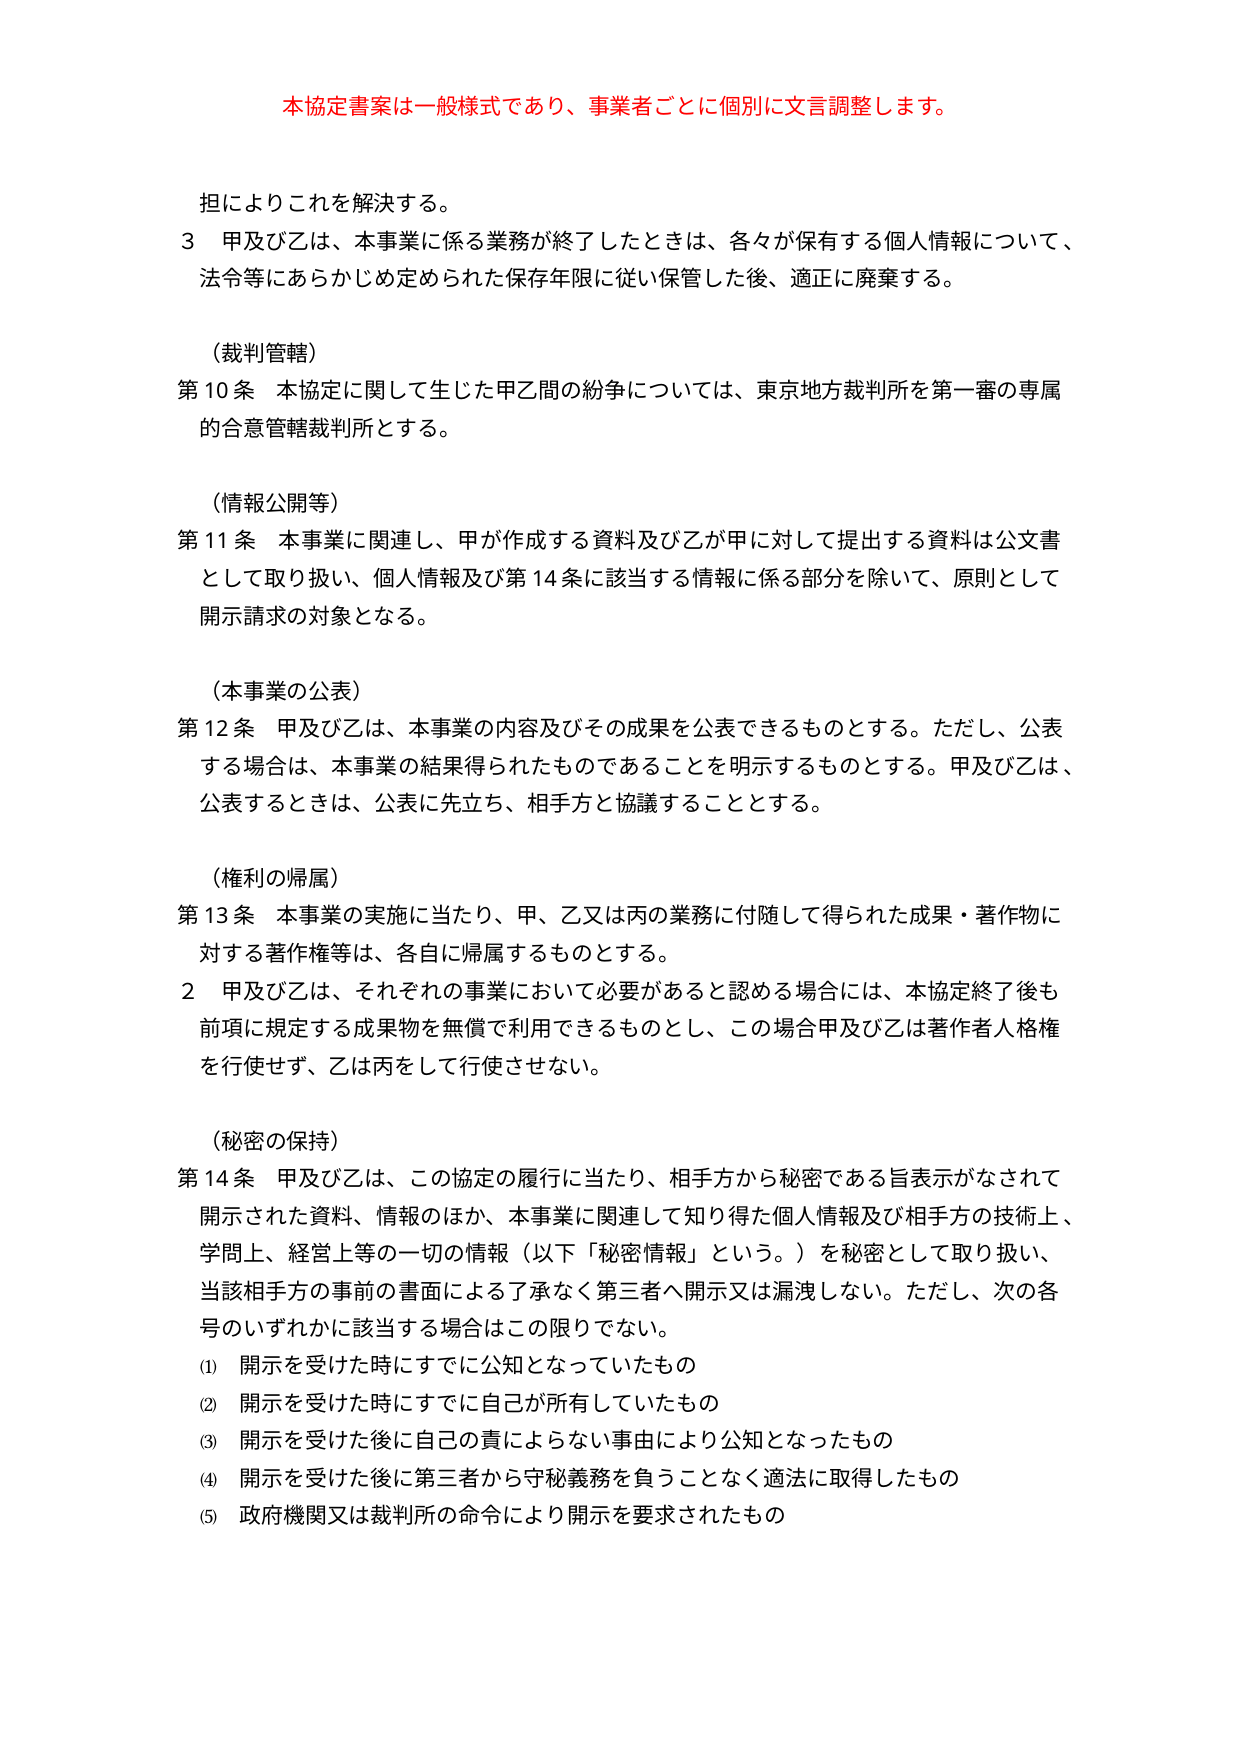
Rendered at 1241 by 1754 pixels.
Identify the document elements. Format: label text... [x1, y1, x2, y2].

text ⑷ 開示を受けた後に第三者から守秘義務を負うことなく適法に取得したもの [177, 1458, 1063, 1496]
text ⑶ 開示を受けた後に自己の責によらない事由により公知となったもの [177, 1421, 1063, 1458]
text ⑵ 開示を受けた時にすでに自己が所有していたもの [177, 1383, 1063, 1421]
text 第13条 本事業の実施に当たり、甲、乙又は丙の業務に付随して得られた成果・著作物に対する著作権等は、各自に帰属するものとする。 [177, 896, 1063, 971]
text 第10条 本協定に関して生じた甲乙間の紛争については、東京地方裁判所を第一審の専属的合意管轄裁判所とする。 [177, 371, 1063, 446]
text （秘密の保持） [177, 1121, 1063, 1158]
text （権利の帰属） [177, 858, 1063, 896]
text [177, 183, 1063, 221]
text ２ 甲及び乙は、それぞれの事業において必要があると認める場合には、本協定終了後も前項に規定する成果物を無償で利用できるものとし、この場合甲及び乙は著作者人格権を行使せず、乙は丙をして行使させない。 [177, 971, 1063, 1083]
text ⑴ 開示を受けた時にすでに公知となっていたもの [177, 1346, 1063, 1383]
text （本事業の公表） [177, 671, 1063, 708]
text ３ 甲及び乙は、本事業に係る業務が終了したときは、各々が保有する個人情報について、法令等にあらかじめ定められた保存年限に従い保管した後、適正に廃棄する。 [177, 221, 1063, 296]
text （情報公開等） [177, 483, 1063, 521]
text ⑸ 政府機関又は裁判所の命令により開示を要求されたもの [177, 1496, 1063, 1533]
text （裁判管轄） [177, 333, 1063, 371]
text 第11条 本事業に関連し、甲が作成する資料及び乙が甲に対して提出する資料は公文書として取り扱い、個人情報及び第14条に該当する情報に係る部分を除いて、原則として開示請求の対象となる。 [177, 521, 1063, 633]
text 第12条 甲及び乙は、本事業の内容及びその成果を公表できるものとする。ただし、公表する場合は、本事業の結果得られたものであることを明示するものとする。甲及び乙は、公表するときは、公表に先立ち、相手方と協議することとする。 [177, 708, 1063, 821]
text 第14条 甲及び乙は、この協定の履行に当たり、相手方から秘密である旨表示がなされて開示された資料、情報のほか、本事業に関連して知り得た個人情報及び相手方の技術上、学問上、経営上等の一切の情報（以下「秘密情報」という。）を秘密として取り扱い、当該相手方の事前の書面による了承なく第三者へ開示又は漏洩しない。ただし、次の各号のいずれかに該当する場合はこの限りでない。 [177, 1158, 1063, 1346]
